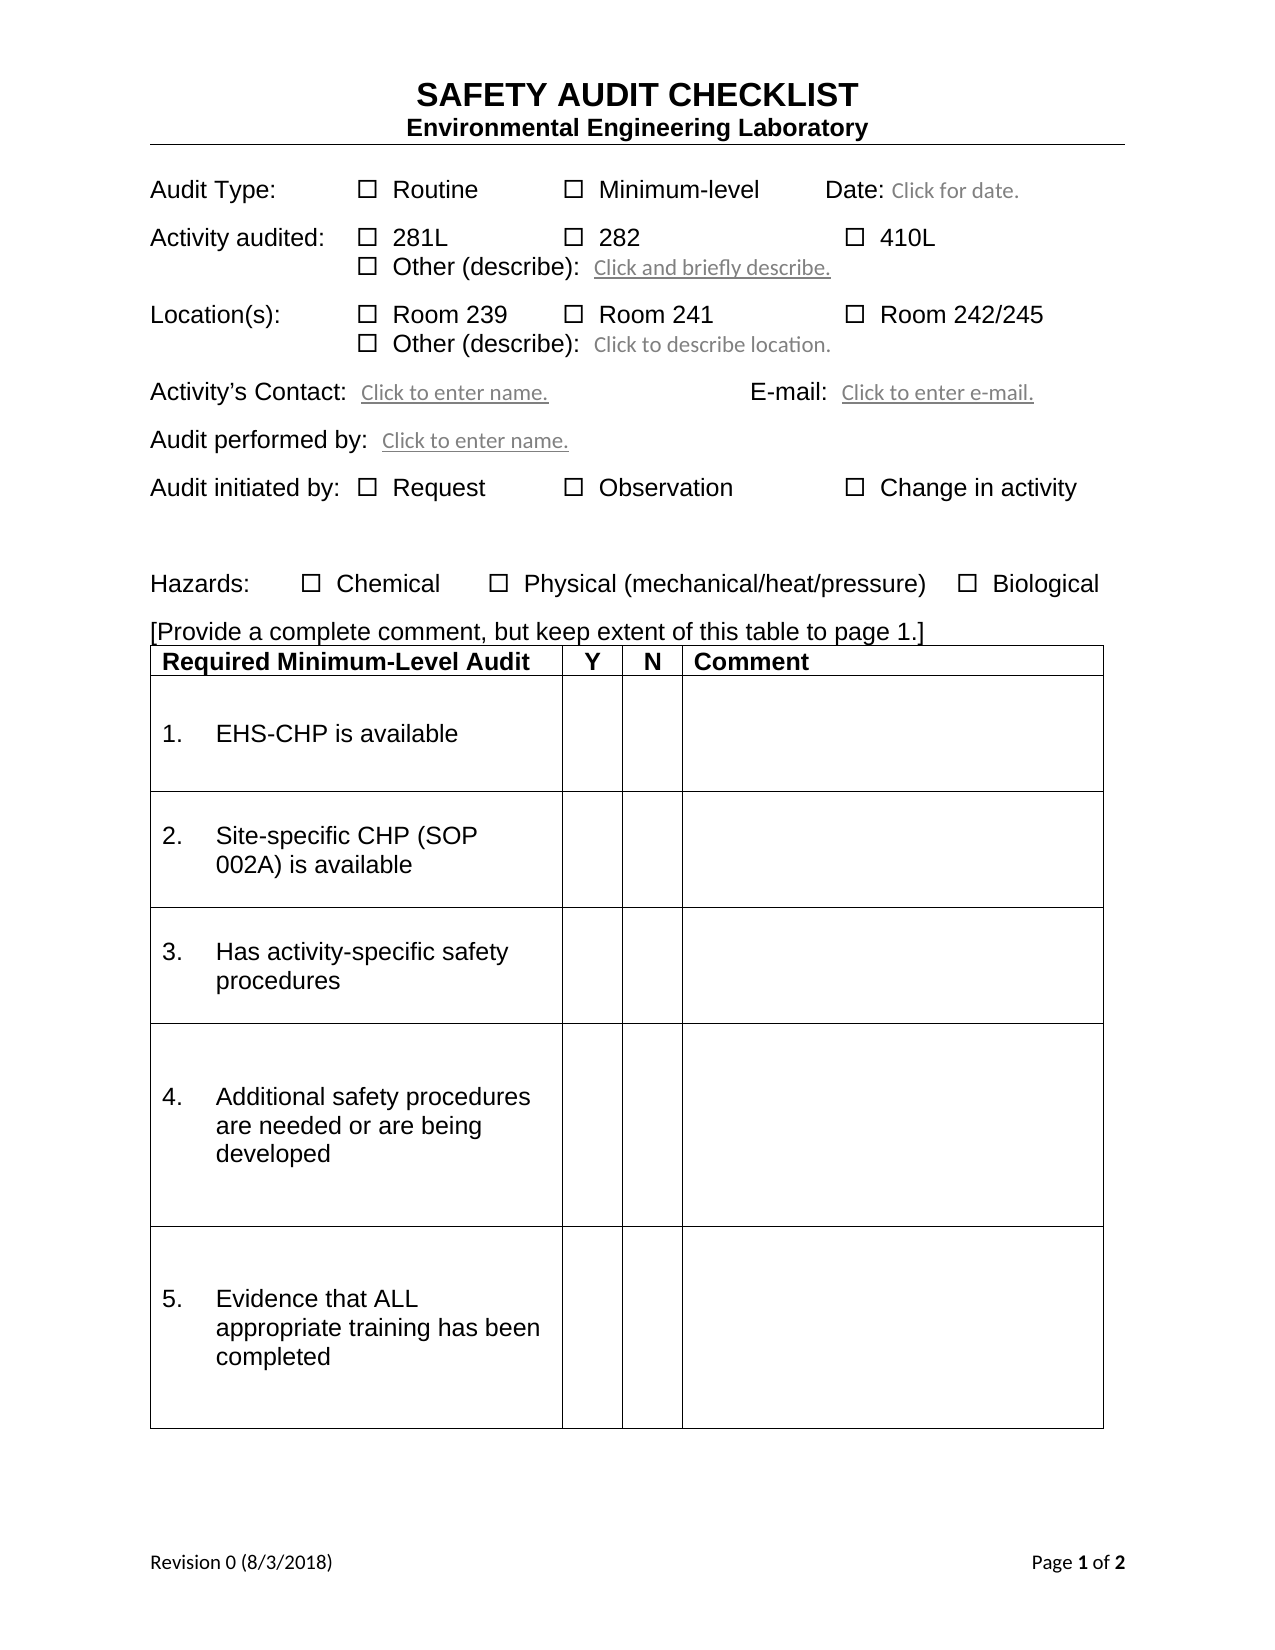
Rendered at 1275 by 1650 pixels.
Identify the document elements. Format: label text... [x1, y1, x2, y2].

table_cell [683, 792, 1103, 907]
text Other (describe): [150, 329, 1125, 358]
table_cell [683, 1024, 1103, 1226]
table_cell [623, 1024, 682, 1226]
text [Provide a complete comment, but keep extent of this table to page 1.] [150, 617, 1125, 645]
table_cell [623, 676, 682, 791]
text Activity audited: 281L 282 410L [150, 223, 1125, 252]
table_cell [563, 1227, 622, 1428]
text Activity’s Contact: E-mail: [150, 377, 1125, 406]
text Other (describe): [150, 252, 1125, 281]
text Location(s): Room 239 Room 241 Room 242/245 [150, 300, 1125, 329]
table_cell [683, 676, 1103, 791]
table_cell [563, 676, 622, 791]
text Hazards: Chemical Physical (mechanical/heat/pressure) Biological [150, 569, 1125, 598]
table_cell [563, 792, 622, 907]
table_cell [623, 792, 682, 907]
table_header Comment [683, 646, 1103, 675]
text Audit Type: Routine Minimum-level Date: [150, 175, 1125, 204]
table_cell [563, 1024, 622, 1226]
table_cell 1. EHS-CHP is available [151, 676, 562, 791]
table_header Y [563, 646, 622, 675]
table_cell 5. Evidence that ALL appropriate training has been completed [151, 1227, 562, 1428]
table_cell [623, 908, 682, 1023]
text Audit performed by: [150, 425, 1125, 454]
text Audit initiated by: Request Observation Change in activity [150, 473, 1125, 502]
table_cell 3. Has activity-specific safety procedures [151, 908, 562, 1023]
table_cell 4. Additional safety procedures are needed or are being developed [151, 1024, 562, 1226]
table_cell 2. Site-specific CHP (SOP 002A) is available [151, 792, 562, 907]
table_cell [623, 1227, 682, 1428]
table_cell [563, 908, 622, 1023]
table_header N [623, 646, 682, 675]
table_cell [683, 1227, 1103, 1428]
table_header Required Minimum-Level Audit [151, 646, 562, 675]
table_cell [683, 908, 1103, 1023]
